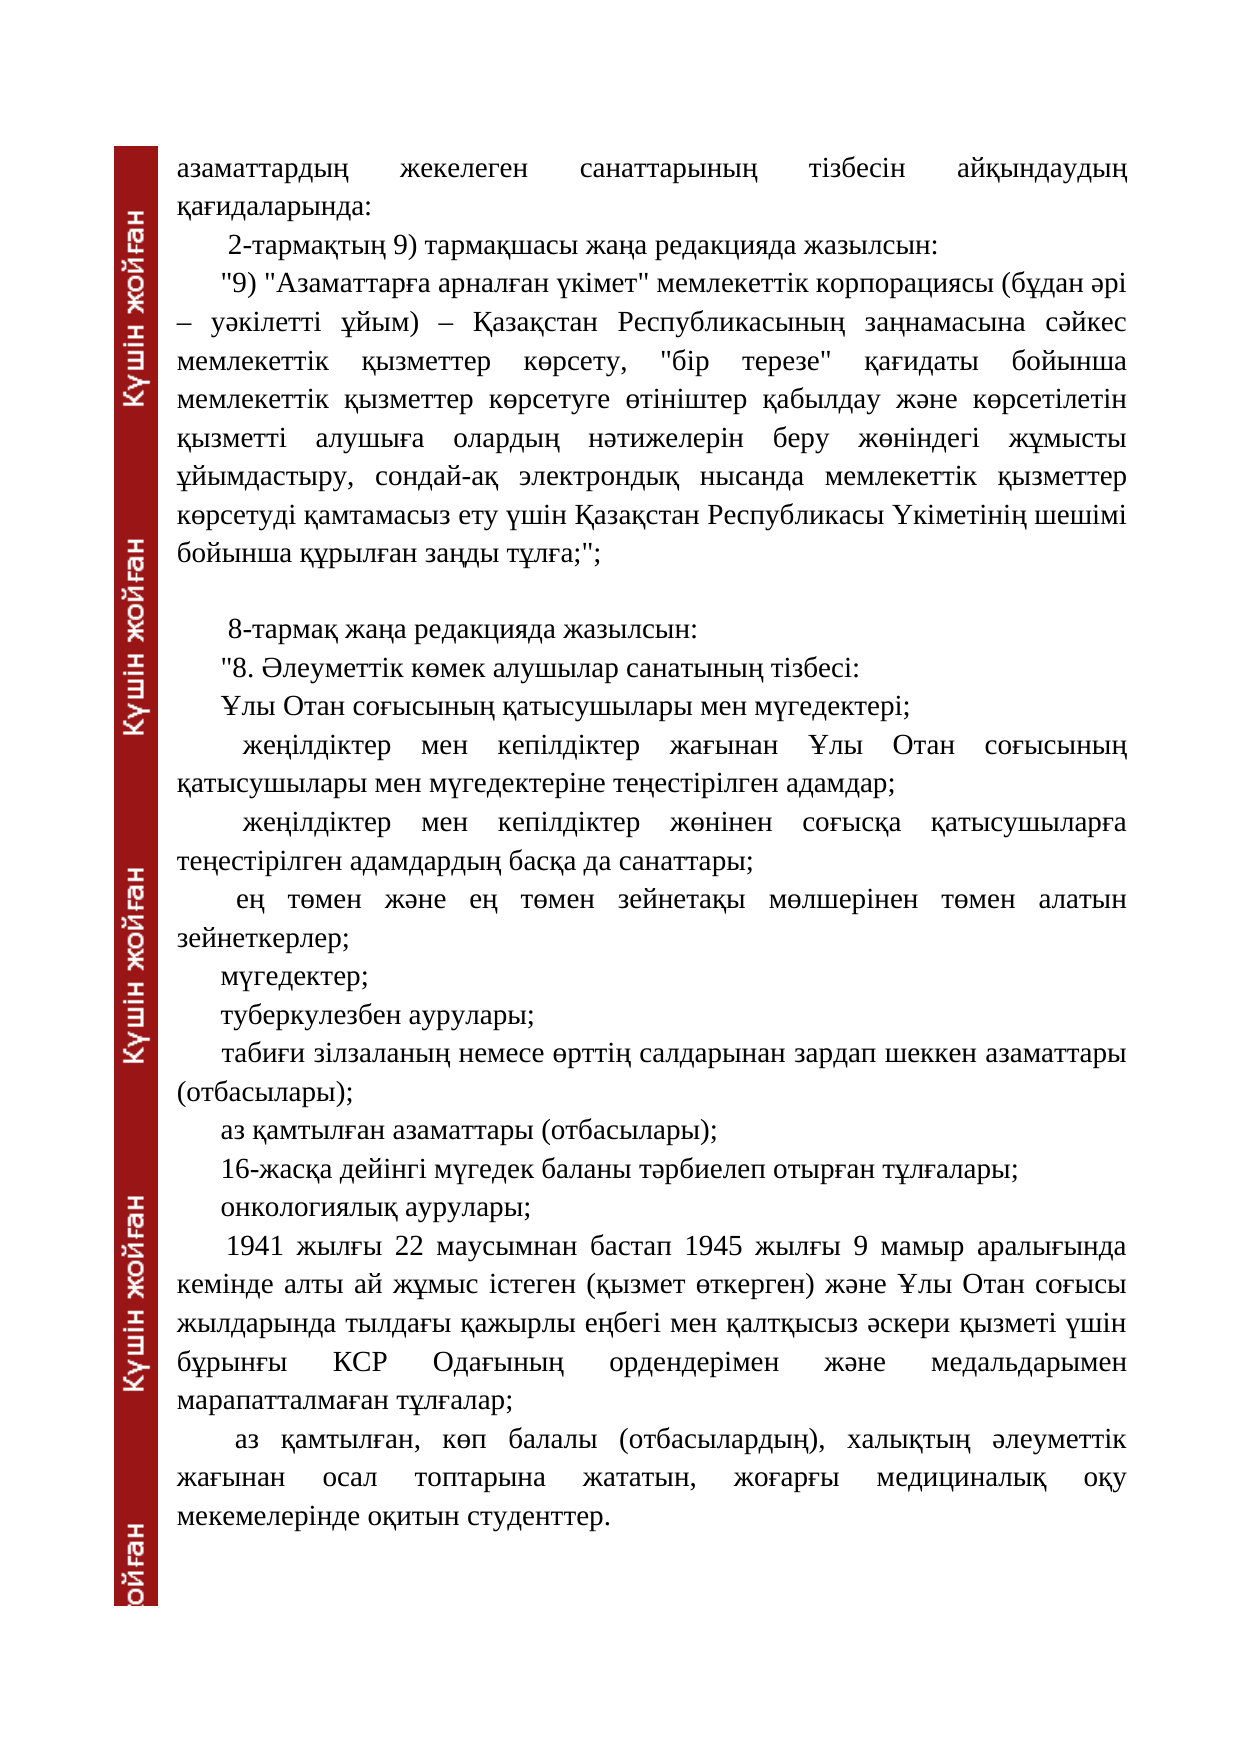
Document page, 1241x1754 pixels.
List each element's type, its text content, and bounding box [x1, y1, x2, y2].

picture [114, 261, 158, 266]
text Ұлы Отан соғысының қатысушылары мен мүгедектері; [112, 688, 1128, 722]
picture [114, 1184, 158, 1189]
picture [114, 799, 158, 804]
picture [114, 146, 158, 150]
text мүгедектер; [112, 958, 1128, 992]
picture [114, 876, 158, 881]
text 1941 жылғы 22 маусымнан бастап 1945 жылғы 9 мамыр аралығында кемінде алты ай жұмыс істеген (қызмет өткерген) және Ұлы Отан соғысы жылдарында тылдағы қажырлы еңбегі мен қалтқысыз әскери қызметі үшін бұрынғы КСР Одағының ордендерімен және медальдарымен марапатталмаған тұлғалар; [112, 1228, 1128, 1416]
picture [114, 722, 158, 727]
picture [114, 683, 158, 688]
text жеңiлдiктер мен кепiлдiктер жөнiнен соғысқа қатысушыларға теңестiрiлген адамдардың басқа да санаттары; [112, 804, 1128, 876]
text аз қамтылған азаматтары (отбасылары); [112, 1112, 1128, 1146]
picture [114, 1223, 158, 1228]
picture [114, 1030, 158, 1035]
picture [114, 222, 158, 227]
picture [114, 953, 158, 958]
picture [114, 1107, 158, 1112]
text "8. Әлеуметтік көмек алушылар санатының тізбесі: [112, 650, 1128, 683]
text аз қамтылған, көп балалы (отбасылардың), халықтың әлеуметтік жағынан осал топтарына жататын, жоғарғы медициналық оқу мекемелерінде оқитын студенттер. [112, 1421, 1128, 1531]
picture [114, 645, 158, 650]
text туберкулезбен аурулары; [112, 997, 1128, 1030]
text 16-жасқа дейінгі мүгедек баланы тәрбиелеп отырған тұлғалары; [112, 1151, 1128, 1184]
picture [114, 1146, 158, 1151]
text 2-тармақтың 9) тармақшасы жаңа редакцияда жазылсын: [112, 227, 1128, 261]
picture [114, 569, 158, 611]
picture [114, 992, 158, 997]
text онкологиялық аурулары; [112, 1189, 1128, 1223]
text табиғи зілзаланың немесе өрттің салдарынан зардап шеккен азаматтары (отбасылары); [112, 1035, 1128, 1107]
text ең төмен және ең төмен зейнетақы мөлшерінен төмен алатын зейнеткерлер; [112, 881, 1128, 953]
picture [114, 1416, 158, 1421]
picture [114, 1531, 158, 1606]
text жеңiлдiктер мен кепiлдiктер жағынан Ұлы Отан соғысының қатысушылары мен мүгедектерiне теңестiрiлген адамдар; [112, 727, 1128, 799]
text 8-тармақ жаңа редакцияда жазылсын: [112, 611, 1128, 645]
text "9) "Азаматтарға арналған үкімет" мемлекеттік корпорациясы (бұдан әрі – уәкілетті ұйым) – Қазақстан Республикасының заңнамасына сәйкес мемлекеттік қызметтер көрсету, "бір терезе" қағидаты бойынша мемлекеттік қызметтер көрсетуге өтініштер қабылдау және көрсетілетін қызметті алушыға олардың нәтижелерін беру жөніндегі жұмысты ұйымдастыру, сондай-ақ электрондық нысанда мемлекеттік қызметтер көрсетуді қамтамасыз ету үшін Қазақстан Республикасы Үкіметінің шешімі бойынша құрылған заңды тұлға;"; [112, 266, 1128, 569]
